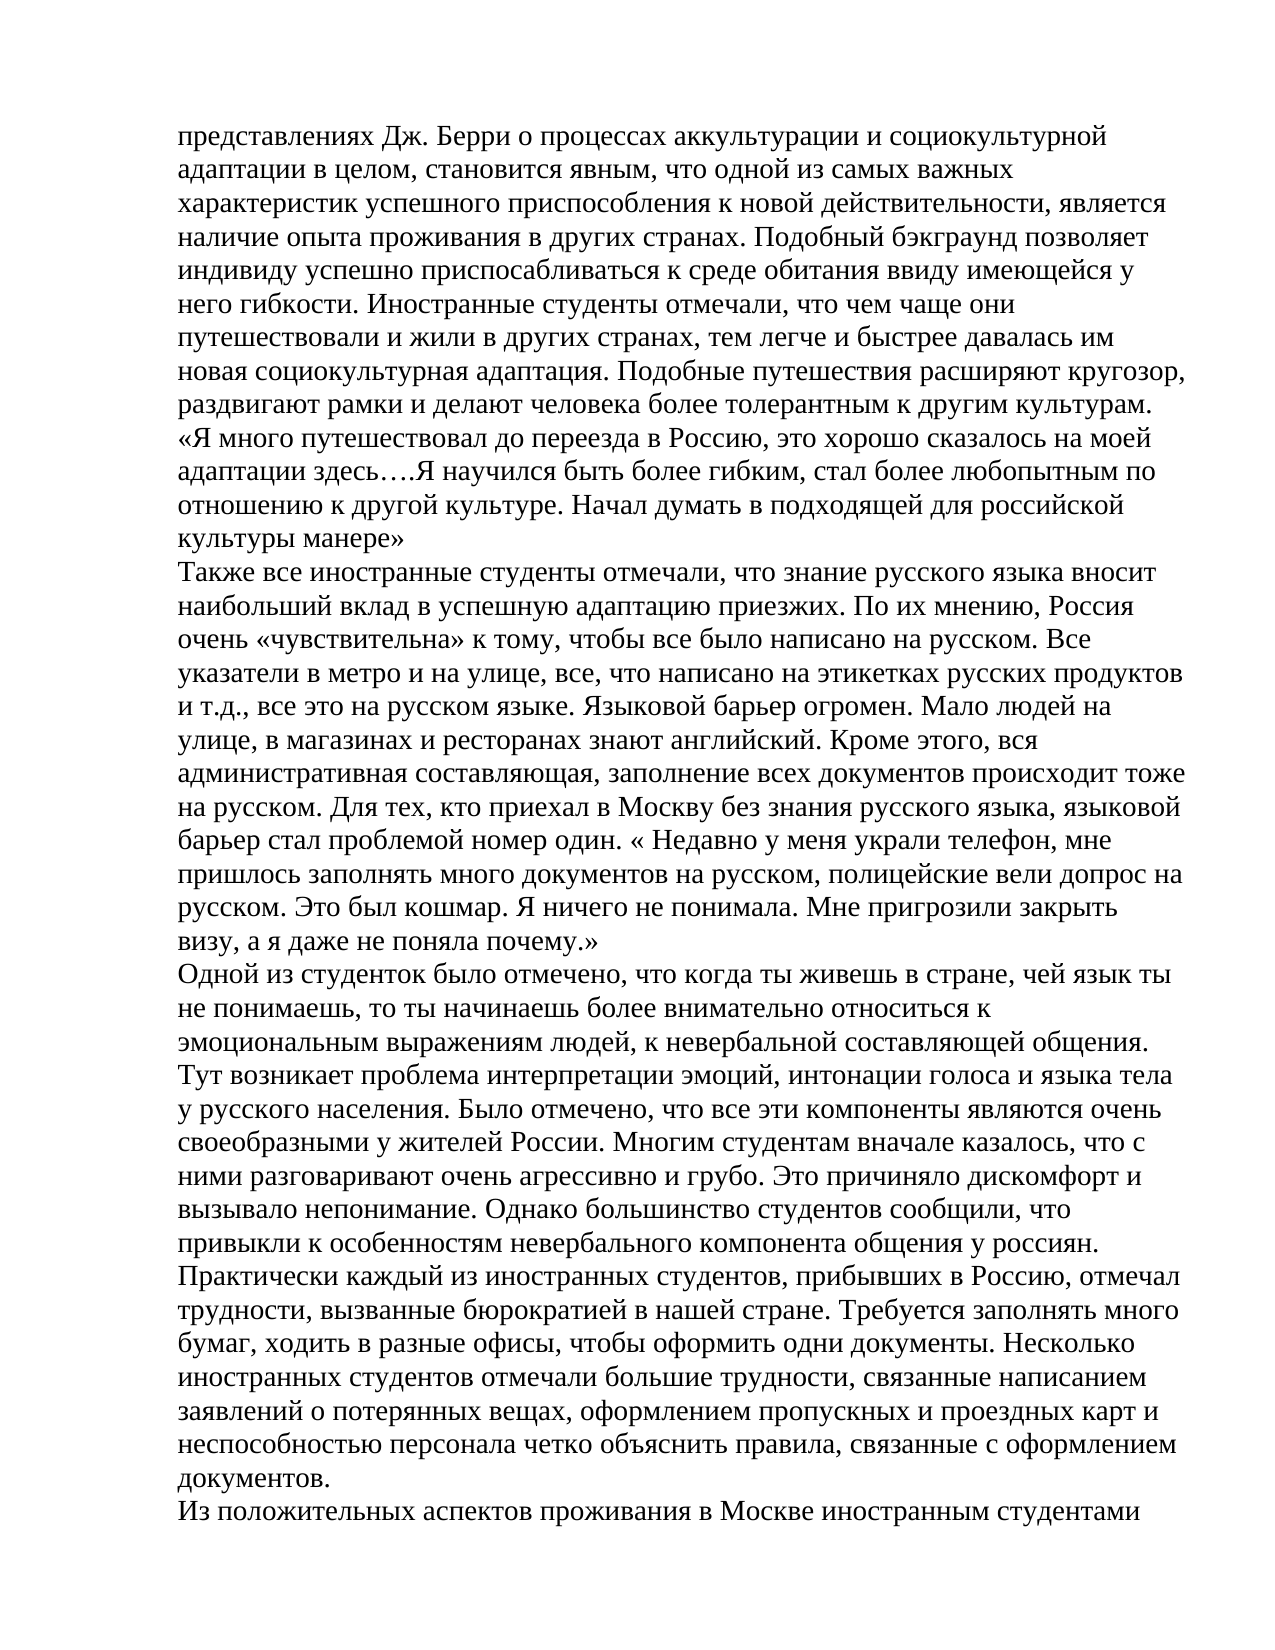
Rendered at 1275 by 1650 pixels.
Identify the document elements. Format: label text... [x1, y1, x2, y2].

text Также все иностранные студенты отмечали, что знание русского языка вносит наибольший вклад в успешную адаптацию приезжих. По их мнению, Россия очень «чувствительна» к тому, чтобы все было написано на русском. Все указатели в метро и на улице, все, что написано на этикетках русских продуктов и т.д., все это на русском языке. Языковой барьер огромен. Мало людей на улице, в магазинах и ресторанах знают английский. Кроме этого, вся административная составляющая, заполнение всех документов происходит тоже на русском. Для тех, кто приехал в Москву без знания русского языка, языковой барьер стал проблемой номер один. « Недавно у меня украли телефон, мне пришлось заполнять много документов на русском, полицейские вели допрос на русском. Это был кошмар. Я ничего не понимала. Мне пригрозили закрыть визу, а я даже не поняла почему.» [177, 554, 1186, 957]
text «Я много путешествовал до переезда в Россию, это хорошо сказалось на моей адаптации здесь….Я научился быть более гибким, стал более любопытным по отношению к другой культуре. Начал думать в подходящей для российской культуры манере» [177, 420, 1186, 554]
text Практически каждый из иностранных студентов, прибывших в Россию, отмечал трудности, вызванные бюрократией в нашей стране. Требуется заполнять много бумаг, ходить в разные офисы, чтобы оформить одни документы. Несколько иностранных студентов отмечали большие трудности, связанные написанием заявлений о потерянных вещах, оформлением пропускных и проездных карт и неспособностью персонала четко объяснить правила, связанные с оформлением документов. [177, 1258, 1186, 1493]
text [177, 118, 1186, 420]
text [177, 1493, 1186, 1527]
text Одной из студенток было отмечено, что когда ты живешь в стране, чей язык ты не понимаешь, то ты начинаешь более внимательно относиться к эмоциональным выражениям людей, к невербальной составляющей общения. Тут возникает проблема интерпретации эмоций, интонации голоса и языка тела у русского населения. Было отмечено, что все эти компоненты являются очень своеобразными у жителей России. Многим студентам вначале казалось, что с ними разговаривают очень агрессивно и грубо. Это причиняло дискомфорт и вызывало непонимание. Однако большинство студентов сообщили, что привыкли к особенностям невербального компонента общения у россиян. [177, 957, 1186, 1258]
